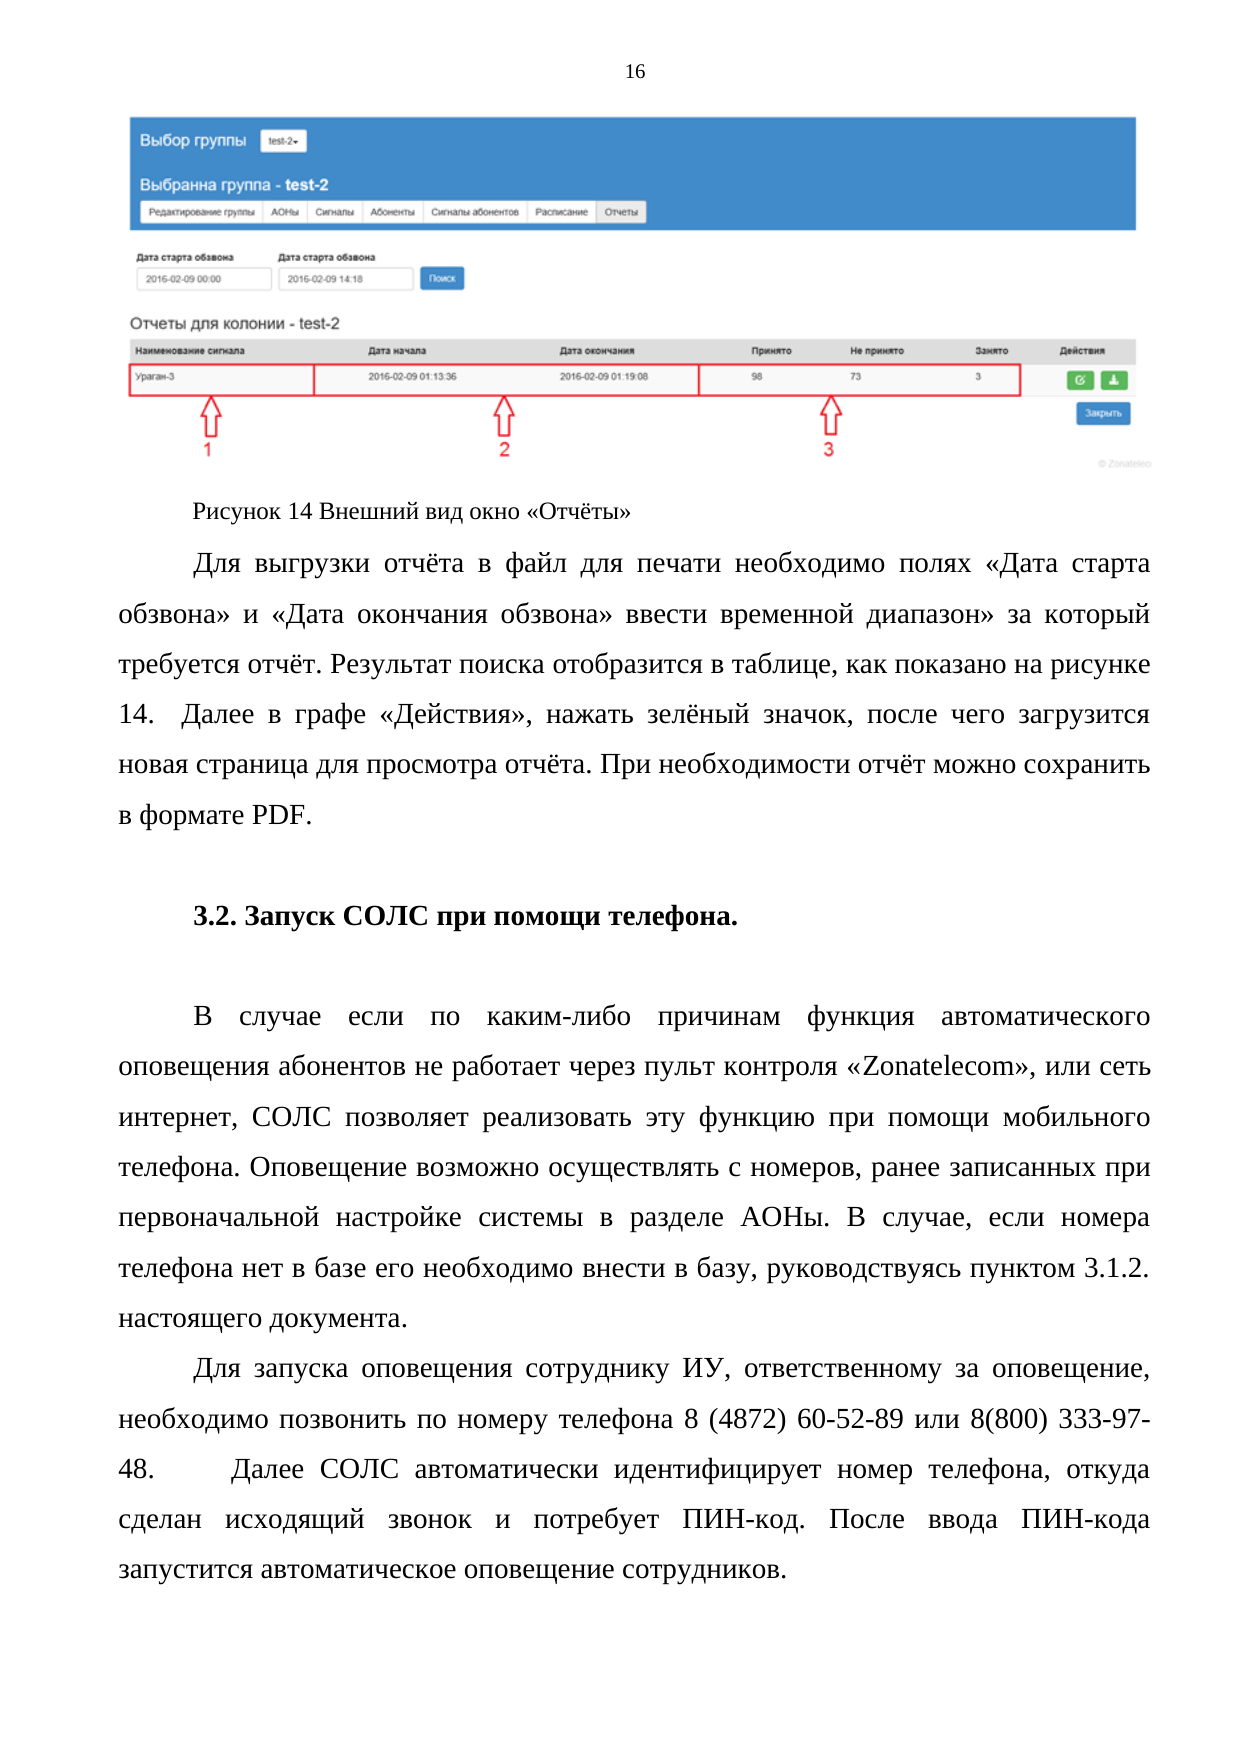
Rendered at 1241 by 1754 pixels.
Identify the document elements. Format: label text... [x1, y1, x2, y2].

text Рисунок 14 Внешний вид окно «Отчёты» [118, 496, 1152, 524]
subtitle Запуск СОЛС при помощи телефона. [118, 898, 1152, 931]
picture [118, 110, 1152, 469]
text Для выгрузки отчёта в файл для печати необходимо полях «Дата старта обзвона» и «Дата окончания обзвона» ввести временной диапазон» за который требуется отчёт. Результат поиска отобразится в таблице, как показано на рисунке 14. Далее в графе «Действия», нажать зелёный значок, после чего загрузится новая страница для просмотра отчёта. При необходимости отчёт можно сохранить в формате PDF. [118, 545, 1152, 831]
text Для запуска оповещения сотруднику ИУ, ответственному за оповещение, необходимо позвонить по номеру телефона 8 (4872) 60-52-89 или 8(800) 333-97-48. Далее СОЛС автоматически идентифицирует номер телефона, откуда сделан исходящий звонок и потребует ПИН-код. После ввода ПИН-кода запустится автоматическое оповещение сотрудников. [118, 1350, 1152, 1585]
text В случае если по каким-либо причинам функция автоматического оповещения абонентов не работает через пульт контроля «Zonatelecom», или сеть интернет, СОЛС позволяет реализовать эту функцию при помощи мобильного телефона. Оповещение возможно осуществлять с номеров, ранее записанных при первоначальной настройке системы в разделе АОНы. В случае, если номера телефона нет в базе его необходимо внести в базу, руководствуясь пунктом 3.1.2. настоящего документа. [118, 998, 1152, 1334]
